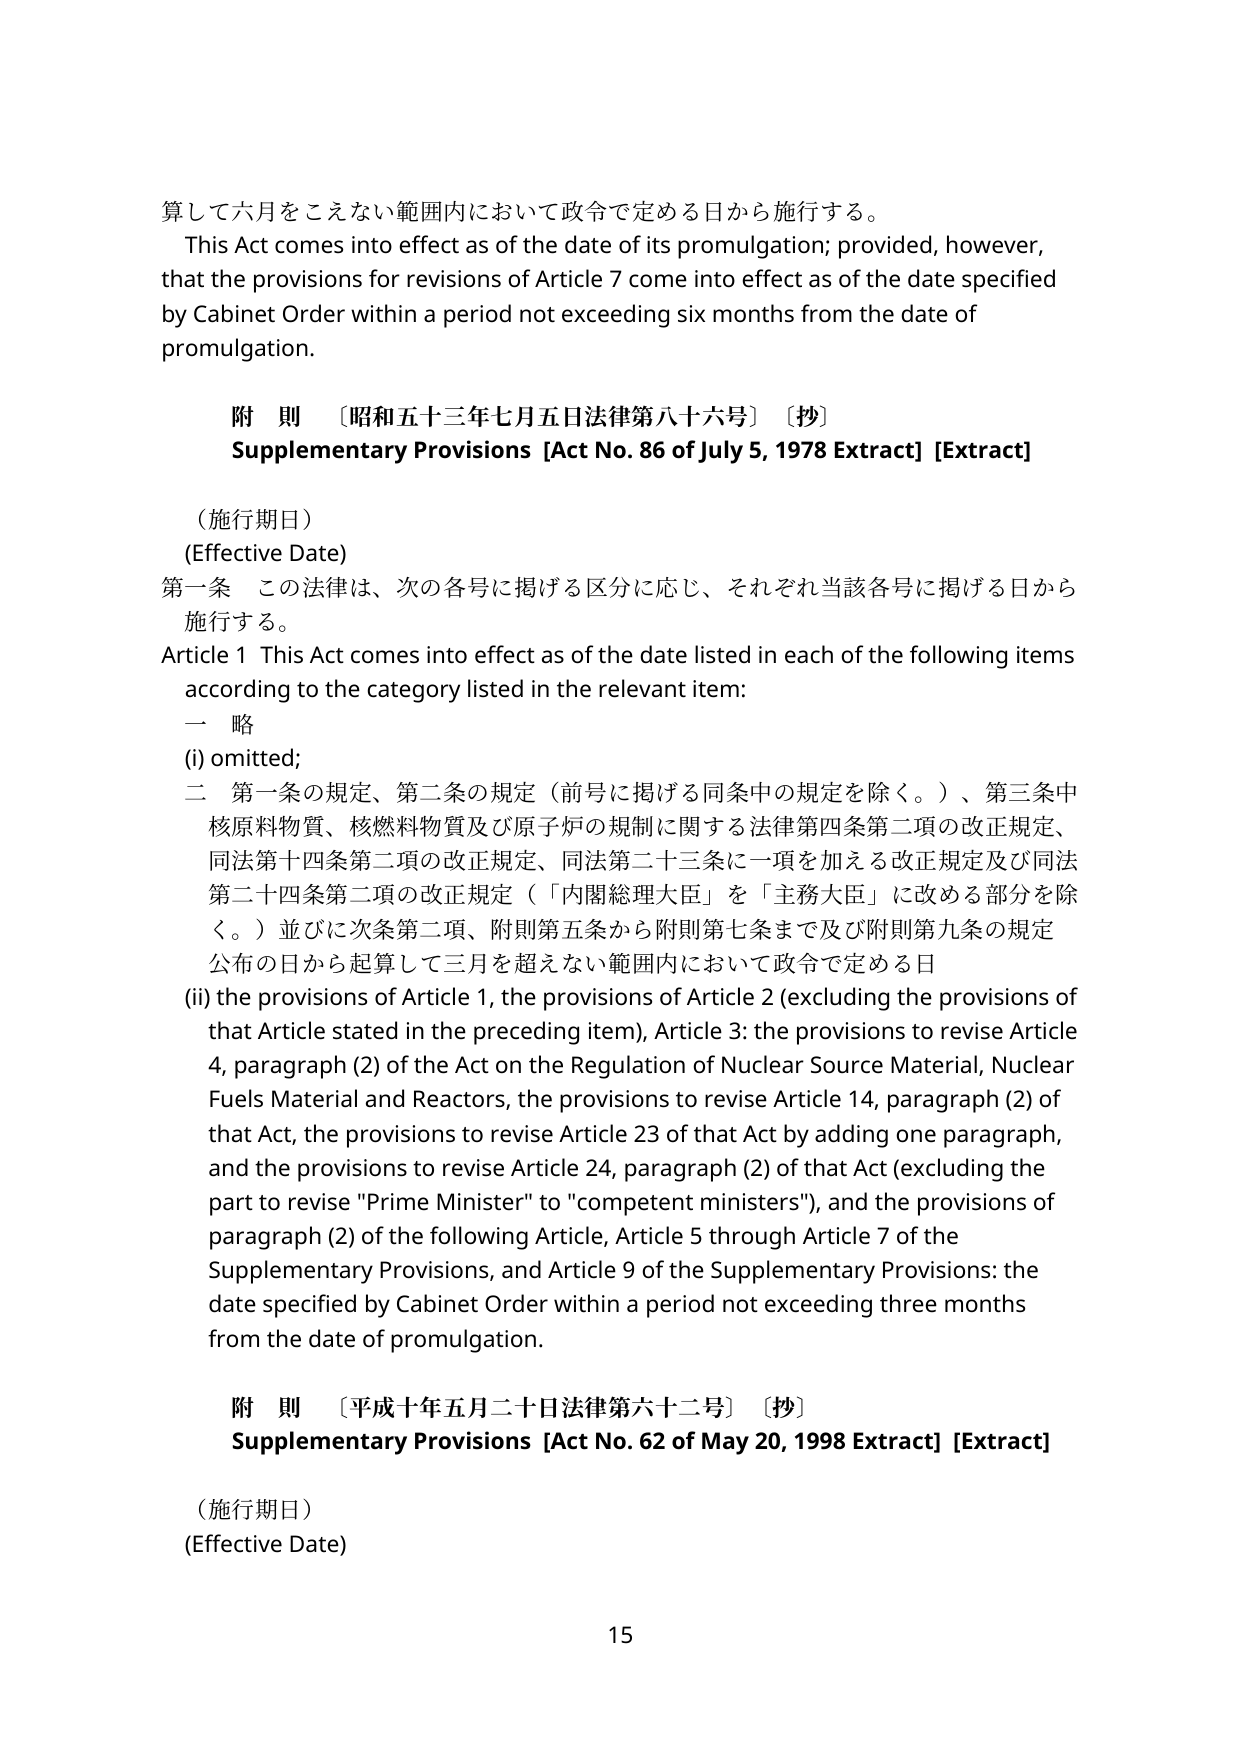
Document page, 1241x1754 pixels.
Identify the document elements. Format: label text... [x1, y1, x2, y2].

text (Effective Date) [184, 535, 1079, 569]
text Article 1 This Act comes into effect as of the date listed in each of the following items according to the category listed in the relevant item: [161, 638, 1079, 706]
text This Act comes into effect as of the date of its promulgation; provided, however, that the provisions for revisions of Article 7 come into effect as of the date specified by Cabinet Order within a period not exceeding six months from the date of promulgation. [161, 228, 1079, 364]
text （施行期日） [184, 501, 1079, 535]
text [161, 194, 1079, 228]
text (Effective Date) [184, 1526, 1079, 1560]
text 附 則 〔昭和五十三年七月五日法律第八十六号〕〔抄〕 [230, 399, 1079, 433]
text 附 則 〔平成十年五月二十日法律第六十二号〕〔抄〕 [230, 1389, 1079, 1424]
text Supplementary Provisions [Act No. 86 of July 5, 1978 Extract] [Extract] [230, 433, 1079, 467]
text (i) omitted; [184, 740, 1079, 774]
text Supplementary Provisions [Act No. 62 of May 20, 1998 Extract] [Extract] [230, 1424, 1079, 1458]
text (ii) the provisions of Article 1, the provisions of Article 2 (excluding the provisions of that Article stated in the preceding item), Article 3: the provisions to revise Article 4, paragraph (2) of the Act on the Regulation of Nuclear Source Material, Nuclear Fuels Material and Reactors, the provisions to revise Article 14, paragraph (2) of that Act, the provisions to revise Article 23 of that Act by adding one paragraph, and the provisions to revise Article 24, paragraph (2) of that Act (excluding the part to revise "Prime Minister" to "competent ministers"), and the provisions of paragraph (2) of the following Article, Article 5 through Article 7 of the Supplementary Provisions, and Article 9 of the Supplementary Provisions: the date specified by Cabinet Order within a period not exceeding three months from the date of promulgation. [184, 979, 1079, 1355]
text 二 第一条の規定、第二条の規定（前号に掲げる同条中の規定を除く。）、第三条中核原料物質、核燃料物質及び原子炉の規制に関する法律第四条第二項の改正規定、同法第十四条第二項の改正規定、同法第二十三条に一項を加える改正規定及び同法第二十四条第二項の改正規定（「内閣総理大臣」を「主務大臣」に改める部分を除く。）並びに次条第二項、附則第五条から附則第七条まで及び附則第九条の規定 公布の日から起算して三月を超えない範囲内において政令で定める日 [184, 774, 1079, 979]
text 第一条 この法律は、次の各号に掲げる区分に応じ、それぞれ当該各号に掲げる日から施行する。 [161, 569, 1079, 638]
text 一 略 [184, 706, 1079, 740]
text （施行期日） [184, 1492, 1079, 1526]
